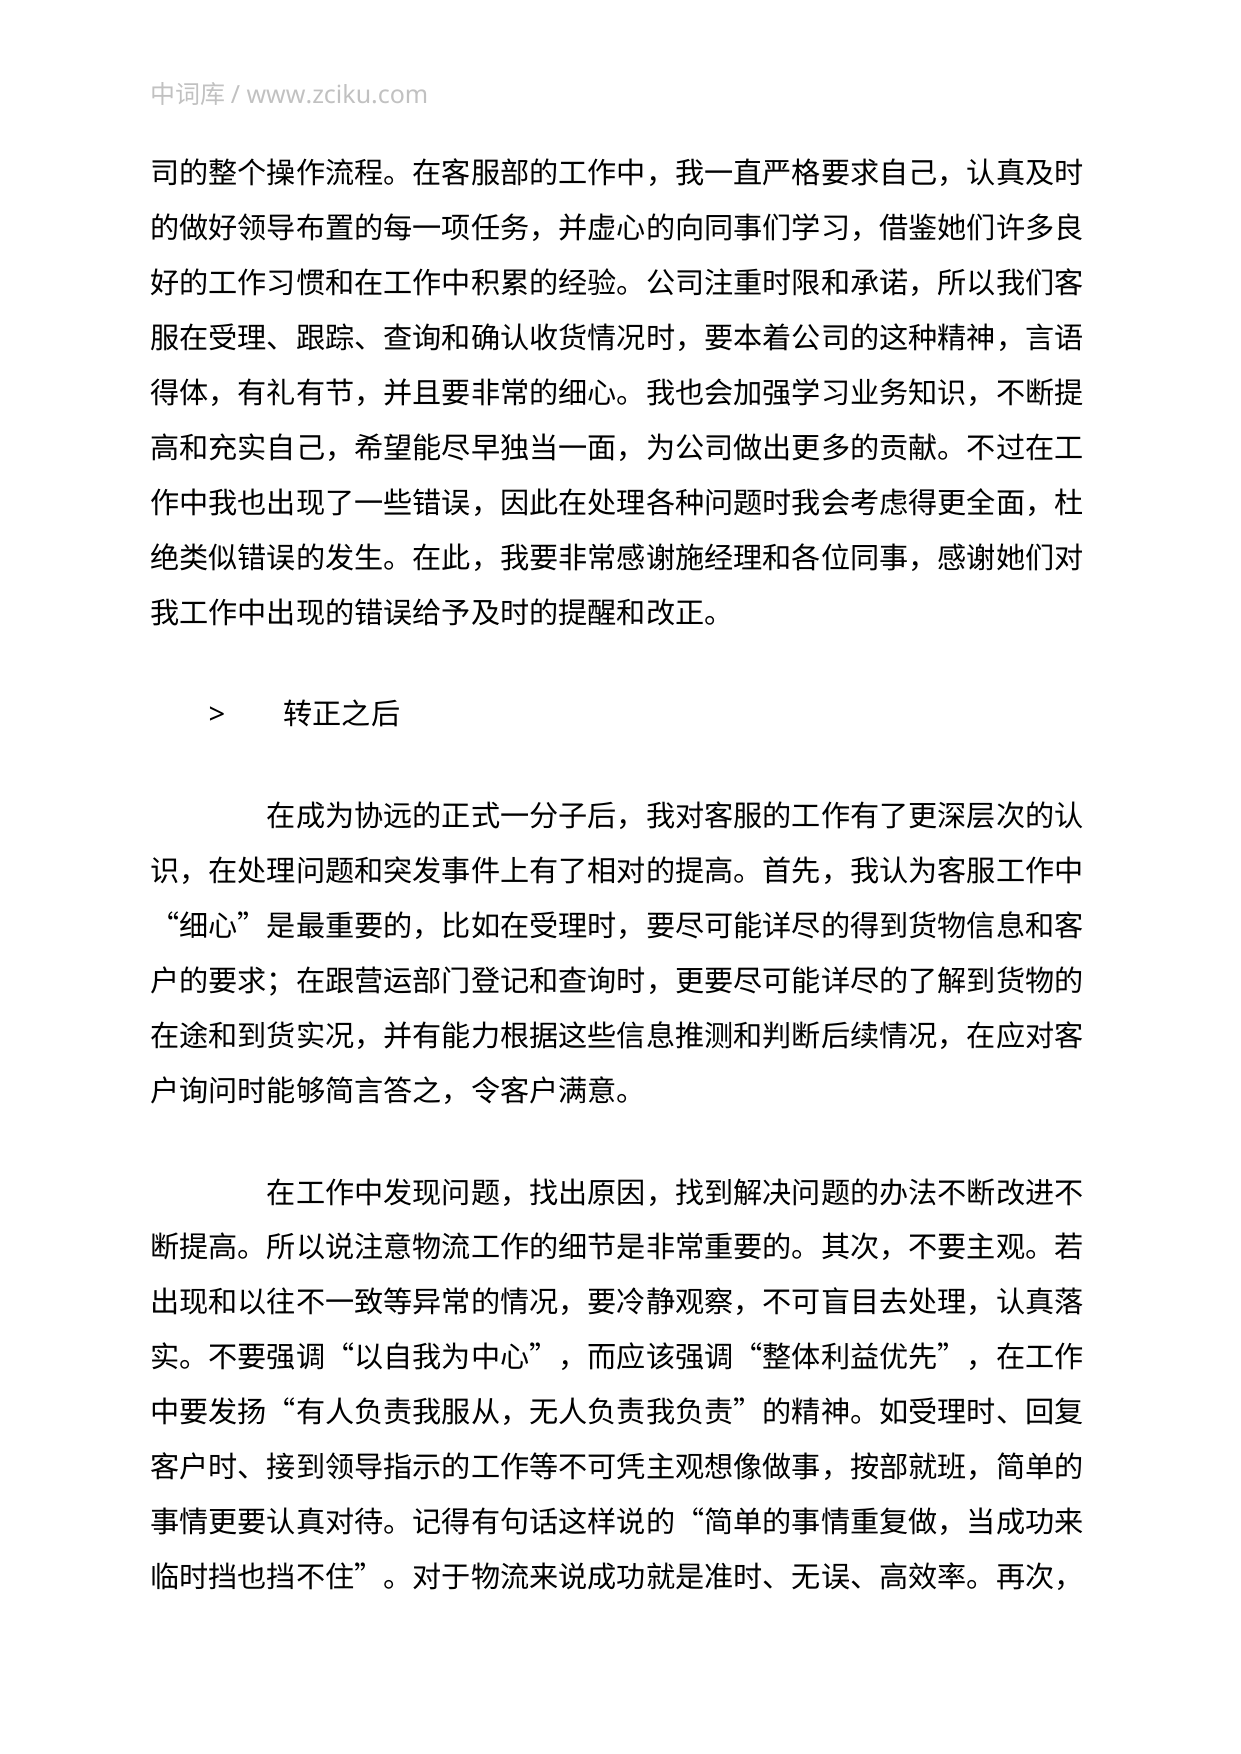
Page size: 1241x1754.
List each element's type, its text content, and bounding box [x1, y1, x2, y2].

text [150, 1169, 1090, 1596]
text > 转正之后 [150, 691, 1090, 733]
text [150, 150, 1090, 631]
text 在成为协远的正式一分子后，我对客服的工作有了更深层次的认识，在处理问题和突发事件上有了相对的提高。首先，我认为客服工作中“细心”是最重要的，比如在受理时，要尽可能详尽的得到货物信息和客户的要求；在跟营运部门登记和查询时，更要尽可能详尽的了解到货物的在途和到货实况，并有能力根据这些信息推测和判断后续情况，在应对客户询问时能够简言答之，令客户满意。 [150, 793, 1090, 1110]
